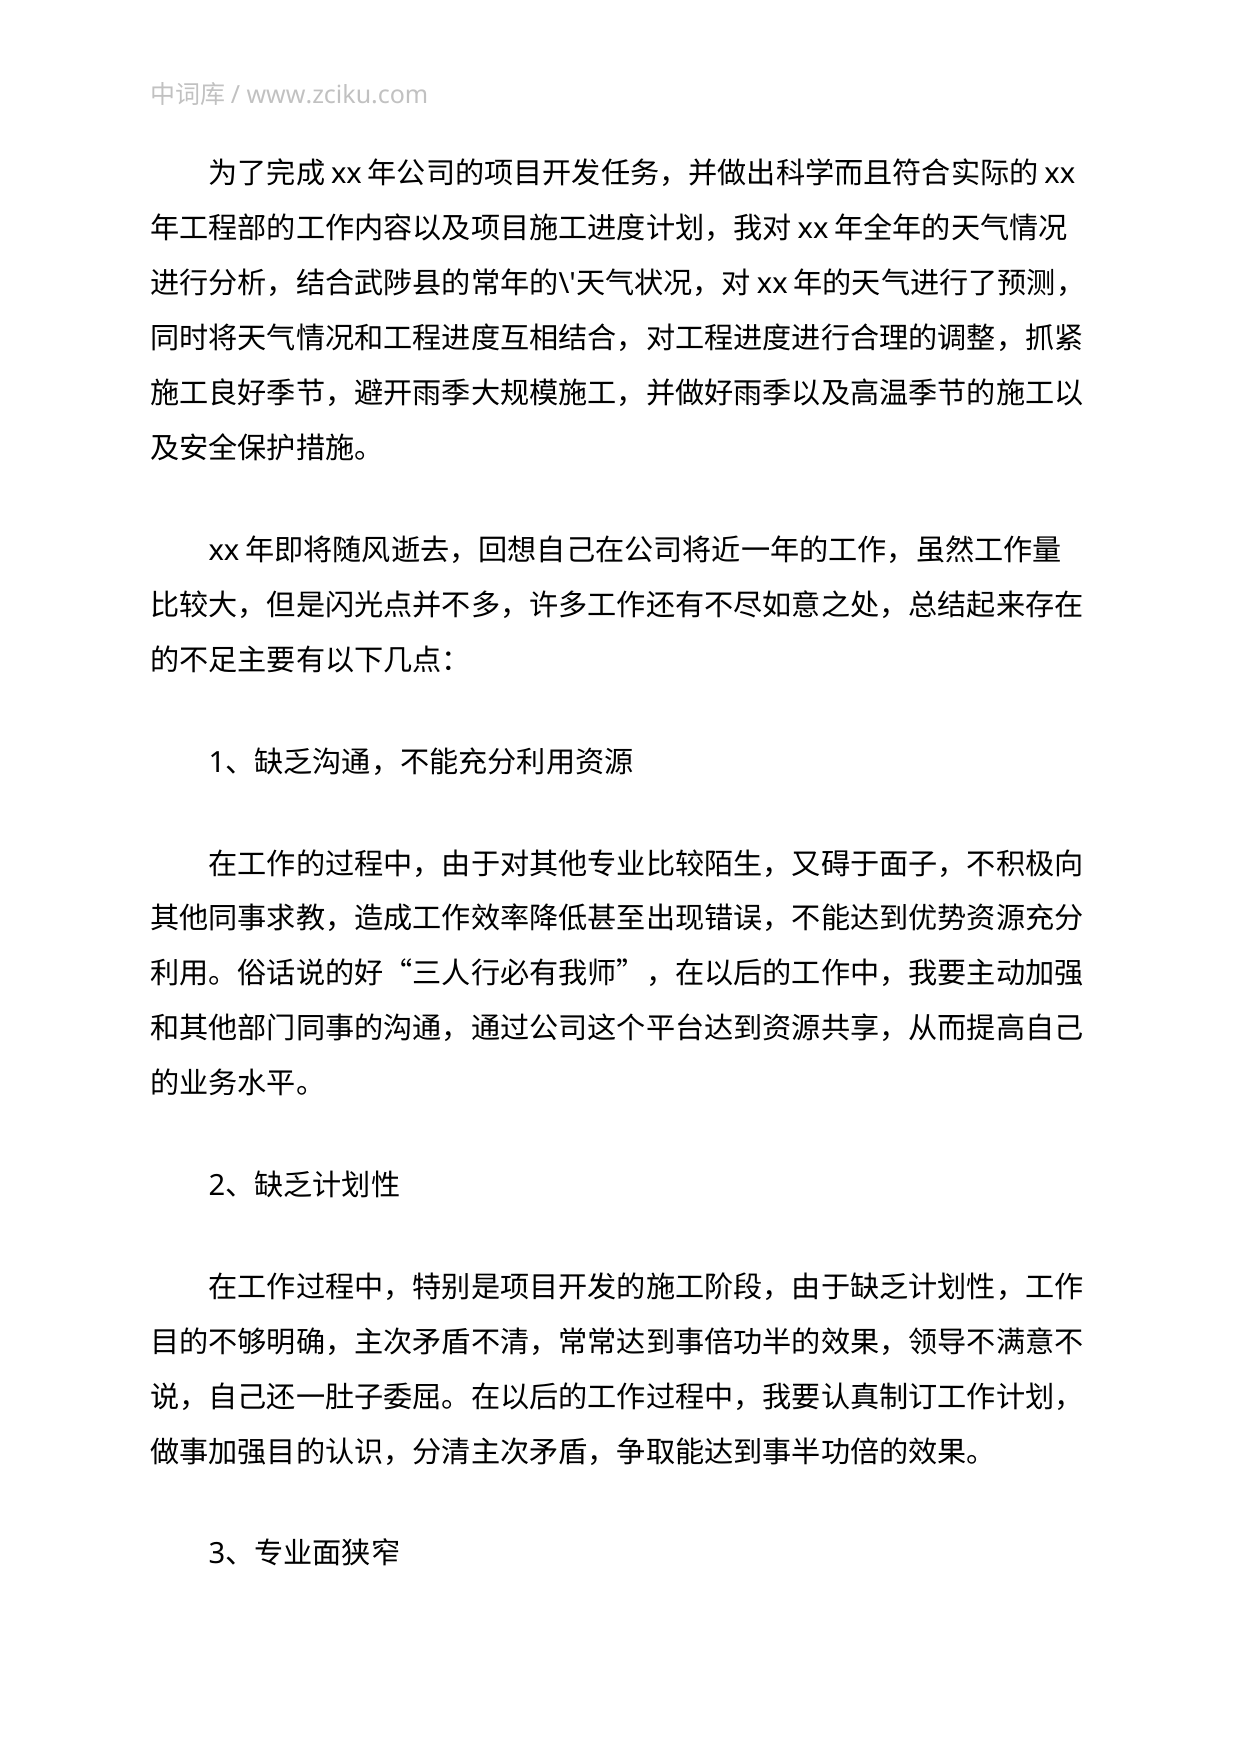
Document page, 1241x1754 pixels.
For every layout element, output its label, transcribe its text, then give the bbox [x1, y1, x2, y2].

text 在工作过程中，特别是项目开发的施工阶段，由于缺乏计划性，工作目的不够明确，主次矛盾不清，常常达到事倍功半的效果，领导不满意不说，自己还一肚子委屈。在以后的工作过程中，我要认真制订工作计划，做事加强目的认识，分清主次矛盾，争取能达到事半功倍的效果。 [150, 1263, 1090, 1471]
text 3、专业面狭窄 [150, 1530, 1090, 1572]
text 1、缺乏沟通，不能充分利用资源 [150, 738, 1090, 781]
text xx年即将随风逝去，回想自己在公司将近一年的工作，虽然工作量比较大，但是闪光点并不多，许多工作还有不尽如意之处，总结起来存在的不足主要有以下几点： [150, 527, 1090, 679]
text 在工作的过程中，由于对其他专业比较陌生，又碍于面子，不积极向其他同事求教，造成工作效率降低甚至出现错误，不能达到优势资源充分利用。俗话说的好“三人行必有我师”，在以后的工作中，我要主动加强和其他部门同事的沟通，通过公司这个平台达到资源共享，从而提高自己的业务水平。 [150, 840, 1090, 1102]
text 为了完成xx年公司的项目开发任务，并做出科学而且符合实际的xx年工程部的工作内容以及项目施工进度计划，我对xx年全年的天气情况进行分析，结合武陟县的常年的\'天气状况，对xx年的天气进行了预测，同时将天气情况和工程进度互相结合，对工程进度进行合理的调整，抓紧施工良好季节，避开雨季大规模施工，并做好雨季以及高温季节的施工以及安全保护措施。 [150, 150, 1090, 467]
text 2、缺乏计划性 [150, 1162, 1090, 1204]
